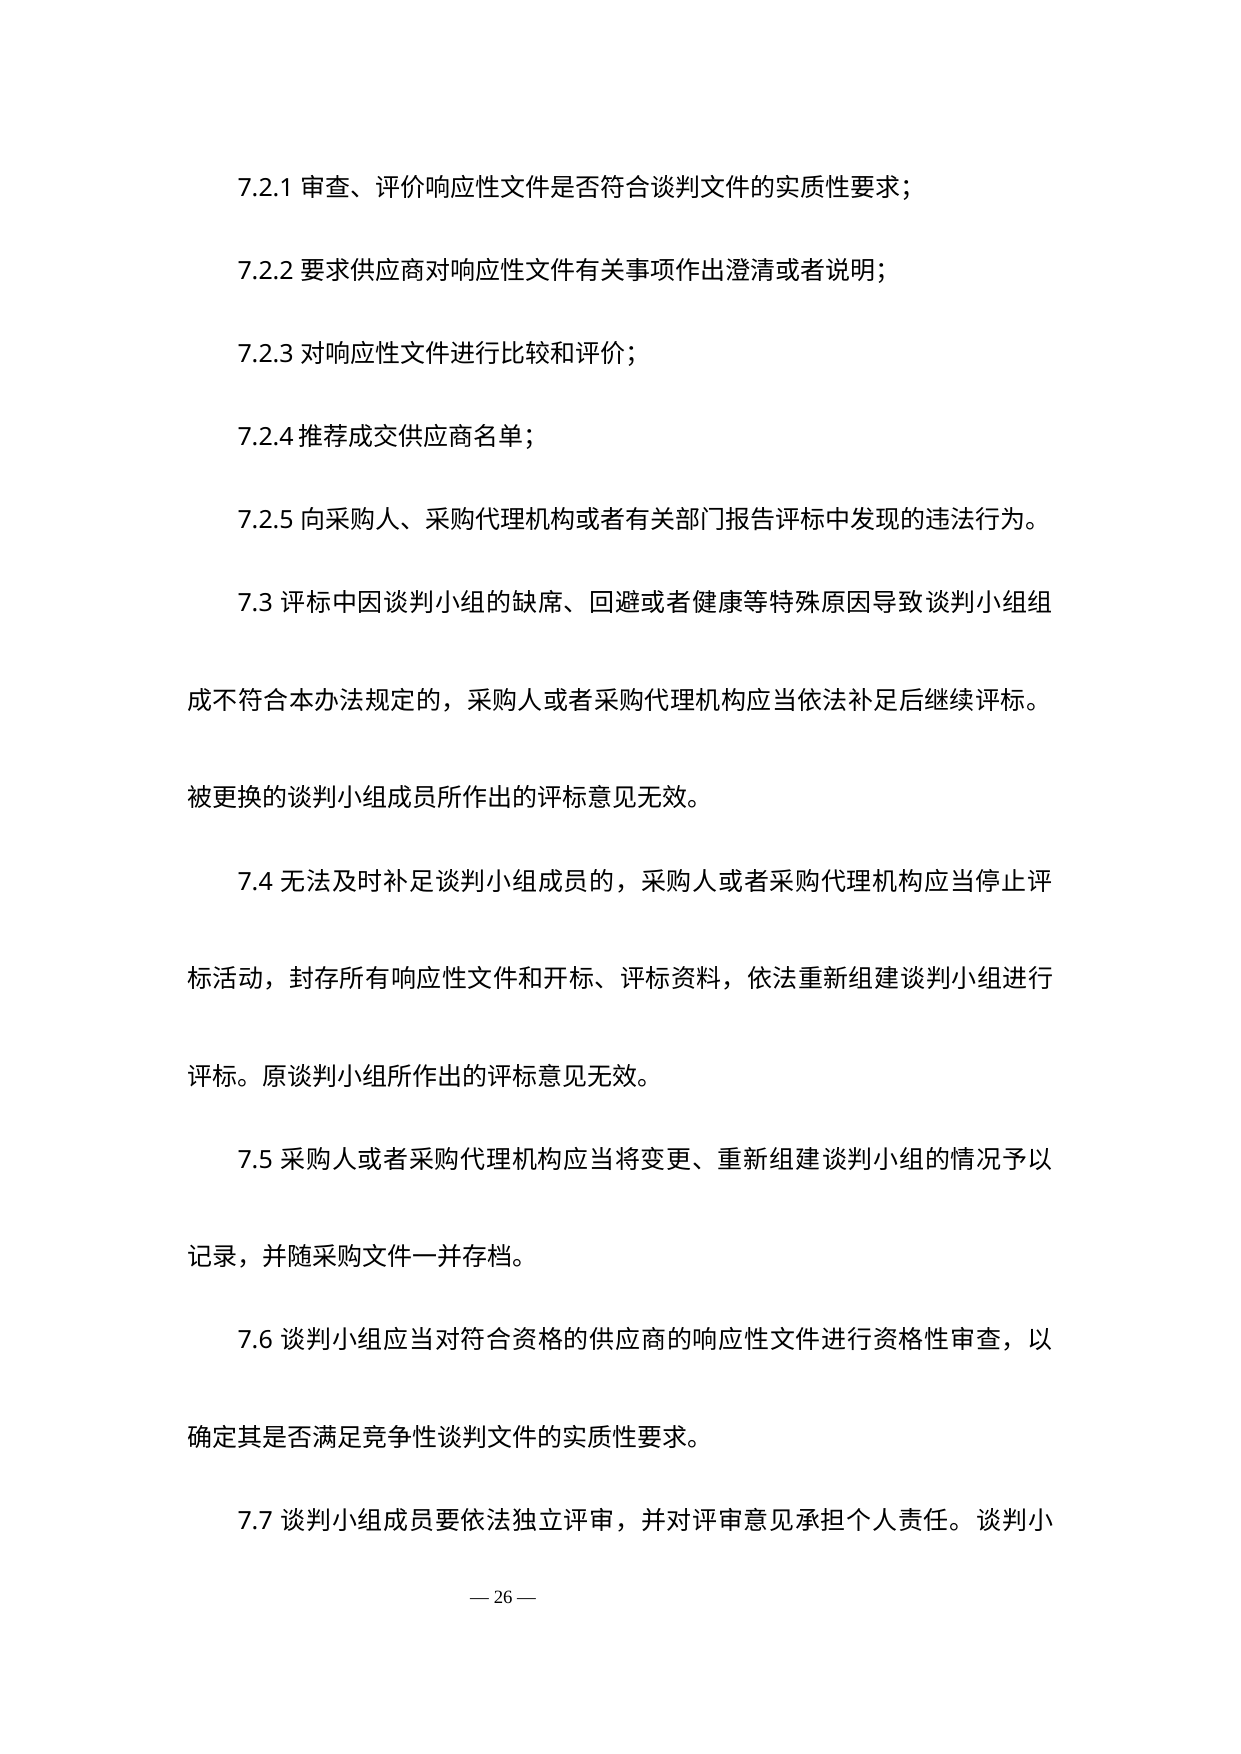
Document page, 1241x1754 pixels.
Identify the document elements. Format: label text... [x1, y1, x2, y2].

text 7.5 采购人或者采购代理机构应当将变更、重新组建谈判小组的情况予以记录，并随采购文件一并存档。 [187, 1125, 1053, 1287]
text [187, 1486, 1053, 1551]
text 7.2.1 审查、评价响应性文件是否符合谈判文件的实质性要求； [187, 153, 1053, 218]
text 7.6 谈判小组应当对符合资格的供应商的响应性文件进行资格性审查，以确定其是否满足竞争性谈判文件的实质性要求。 [187, 1305, 1053, 1468]
text 7.2.4推荐成交供应商名单； [187, 402, 1053, 467]
text 7.2.5 向采购人、采购代理机构或者有关部门报告评标中发现的违法行为。 [187, 485, 1053, 550]
text 7.4 无法及时补足谈判小组成员的，采购人或者采购代理机构应当停止评标活动，封存所有响应性文件和开标、评标资料，依法重新组建谈判小组进行评标。原谈判小组所作出的评标意见无效。 [187, 847, 1053, 1107]
text 7.2.2 要求供应商对响应性文件有关事项作出澄清或者说明； [187, 236, 1053, 301]
text 7.3 评标中因谈判小组的缺席、回避或者健康等特殊原因导致谈判小组组成不符合本办法规定的，采购人或者采购代理机构应当依法补足后继续评标。被更换的谈判小组成员所作出的评标意见无效。 [187, 568, 1053, 828]
text 7.2.3 对响应性文件进行比较和评价； [187, 319, 1053, 384]
